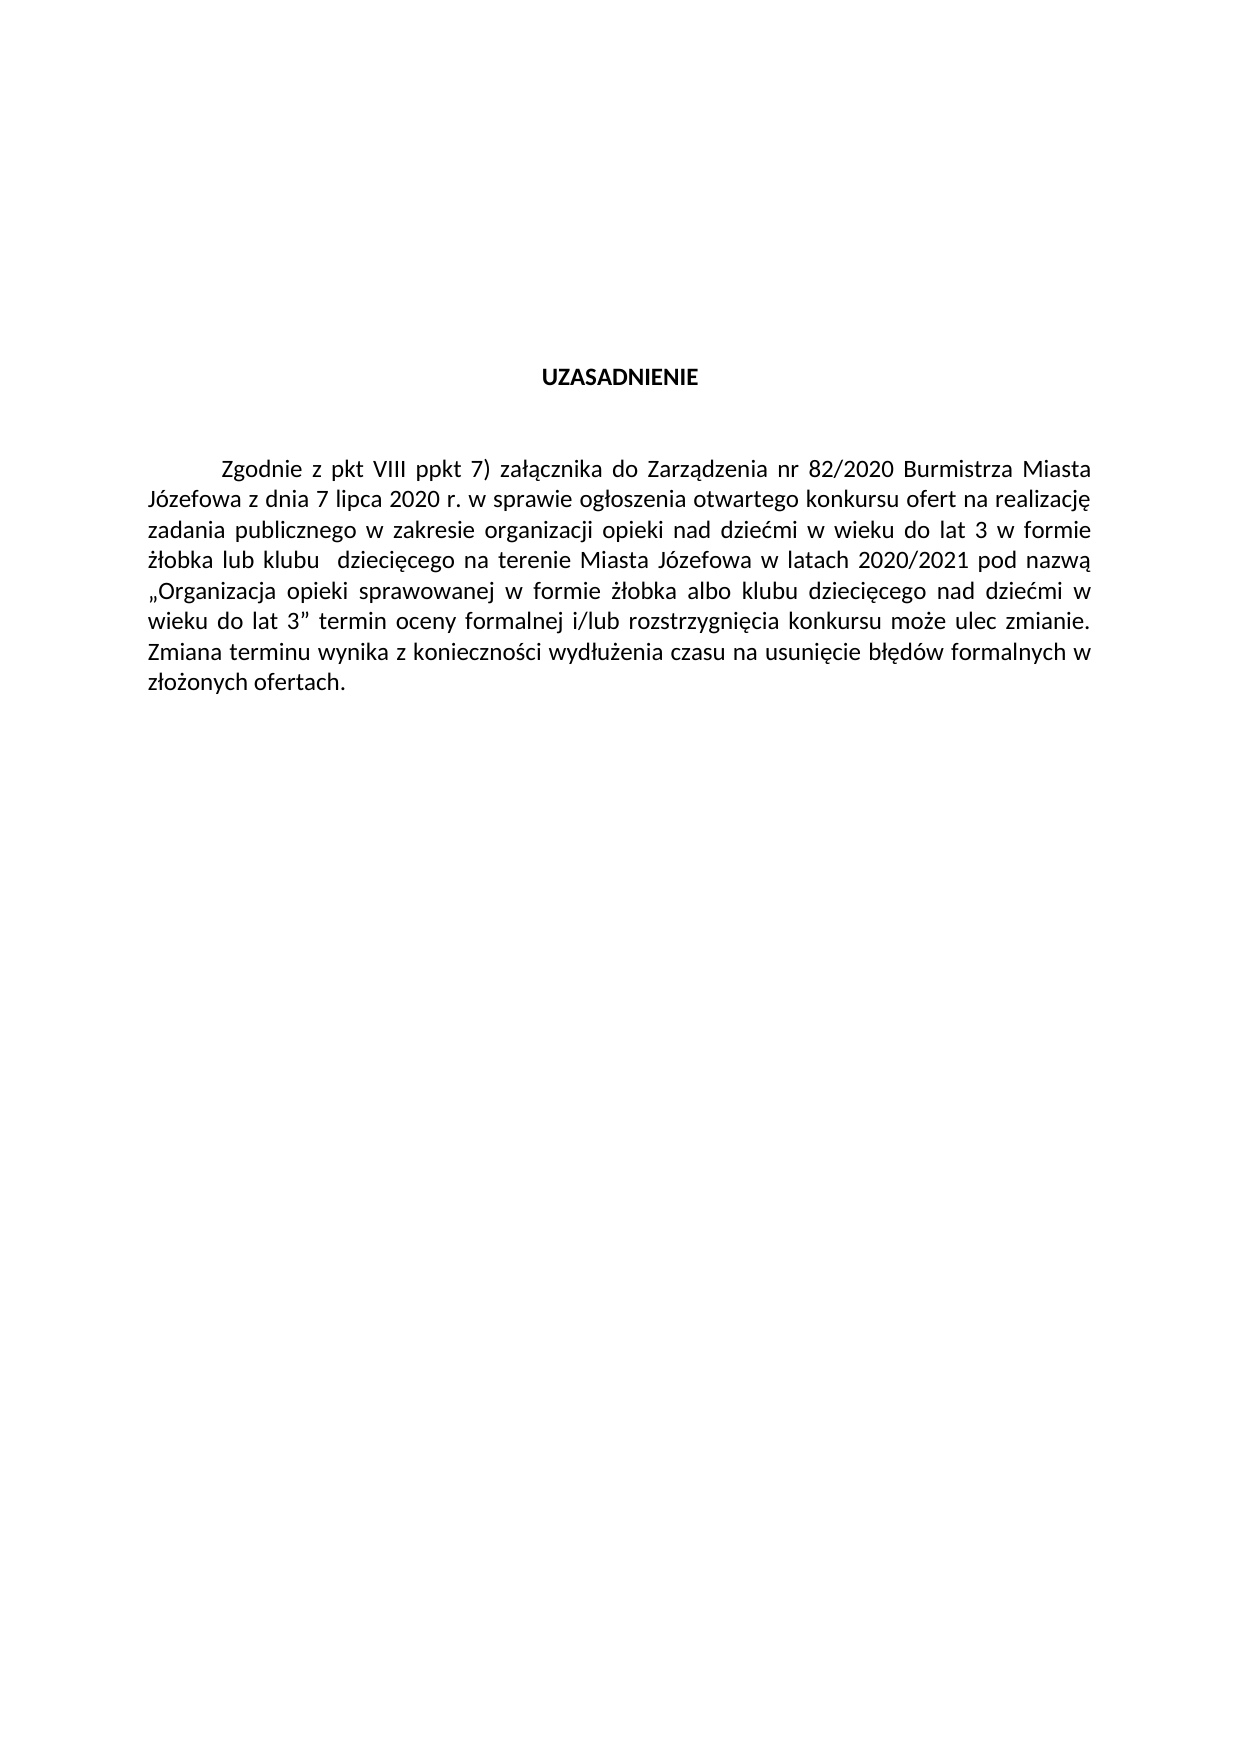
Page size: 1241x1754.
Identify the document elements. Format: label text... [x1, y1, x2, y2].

text Zgodnie z pkt VIII ppkt 7) załącznika do Zarządzenia nr 82/2020 Burmistrza Miasta Józefowa z dnia 7 lipca 2020 r. w sprawie ogłoszenia otwartego konkursu ofert na realizację zadania publicznego w zakresie organizacji opieki nad dziećmi w wieku do lat 3 w formie żłobka lub klubu dziecięcego na terenie Miasta Józefowa w latach 2020/2021 pod nazwą „Organizacja opieki sprawowanej w formie żłobka albo klubu dziecięcego nad dziećmi w wieku do lat 3” termin oceny formalnej i/lub rozstrzygnięcia konkursu może ulec zmianie. Zmiana terminu wynika z konieczności wydłużenia czasu na usunięcie błędów formalnych w złożonych ofertach. [148, 453, 1093, 697]
text UZASADNIENIE [148, 361, 1093, 392]
